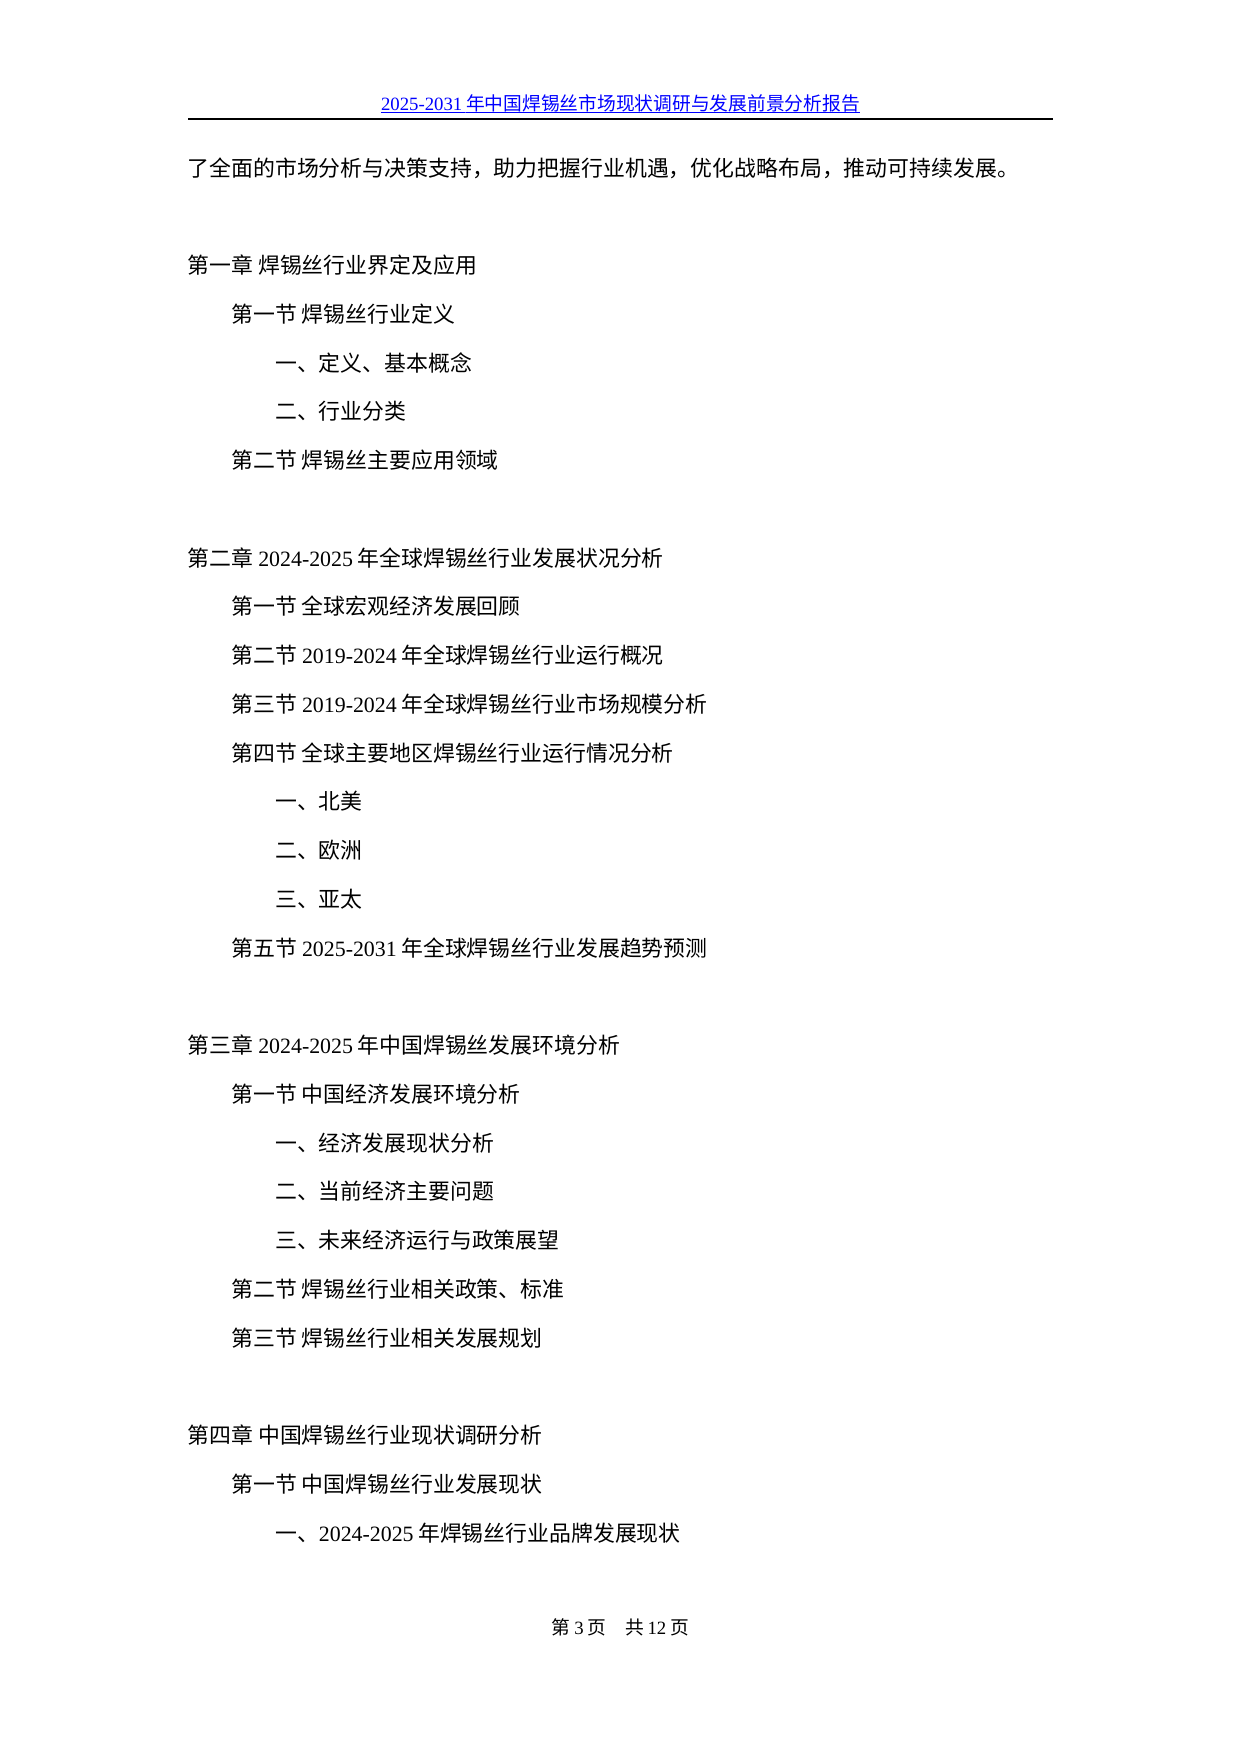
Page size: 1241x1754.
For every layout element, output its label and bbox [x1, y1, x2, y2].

text [187, 150, 1053, 1548]
